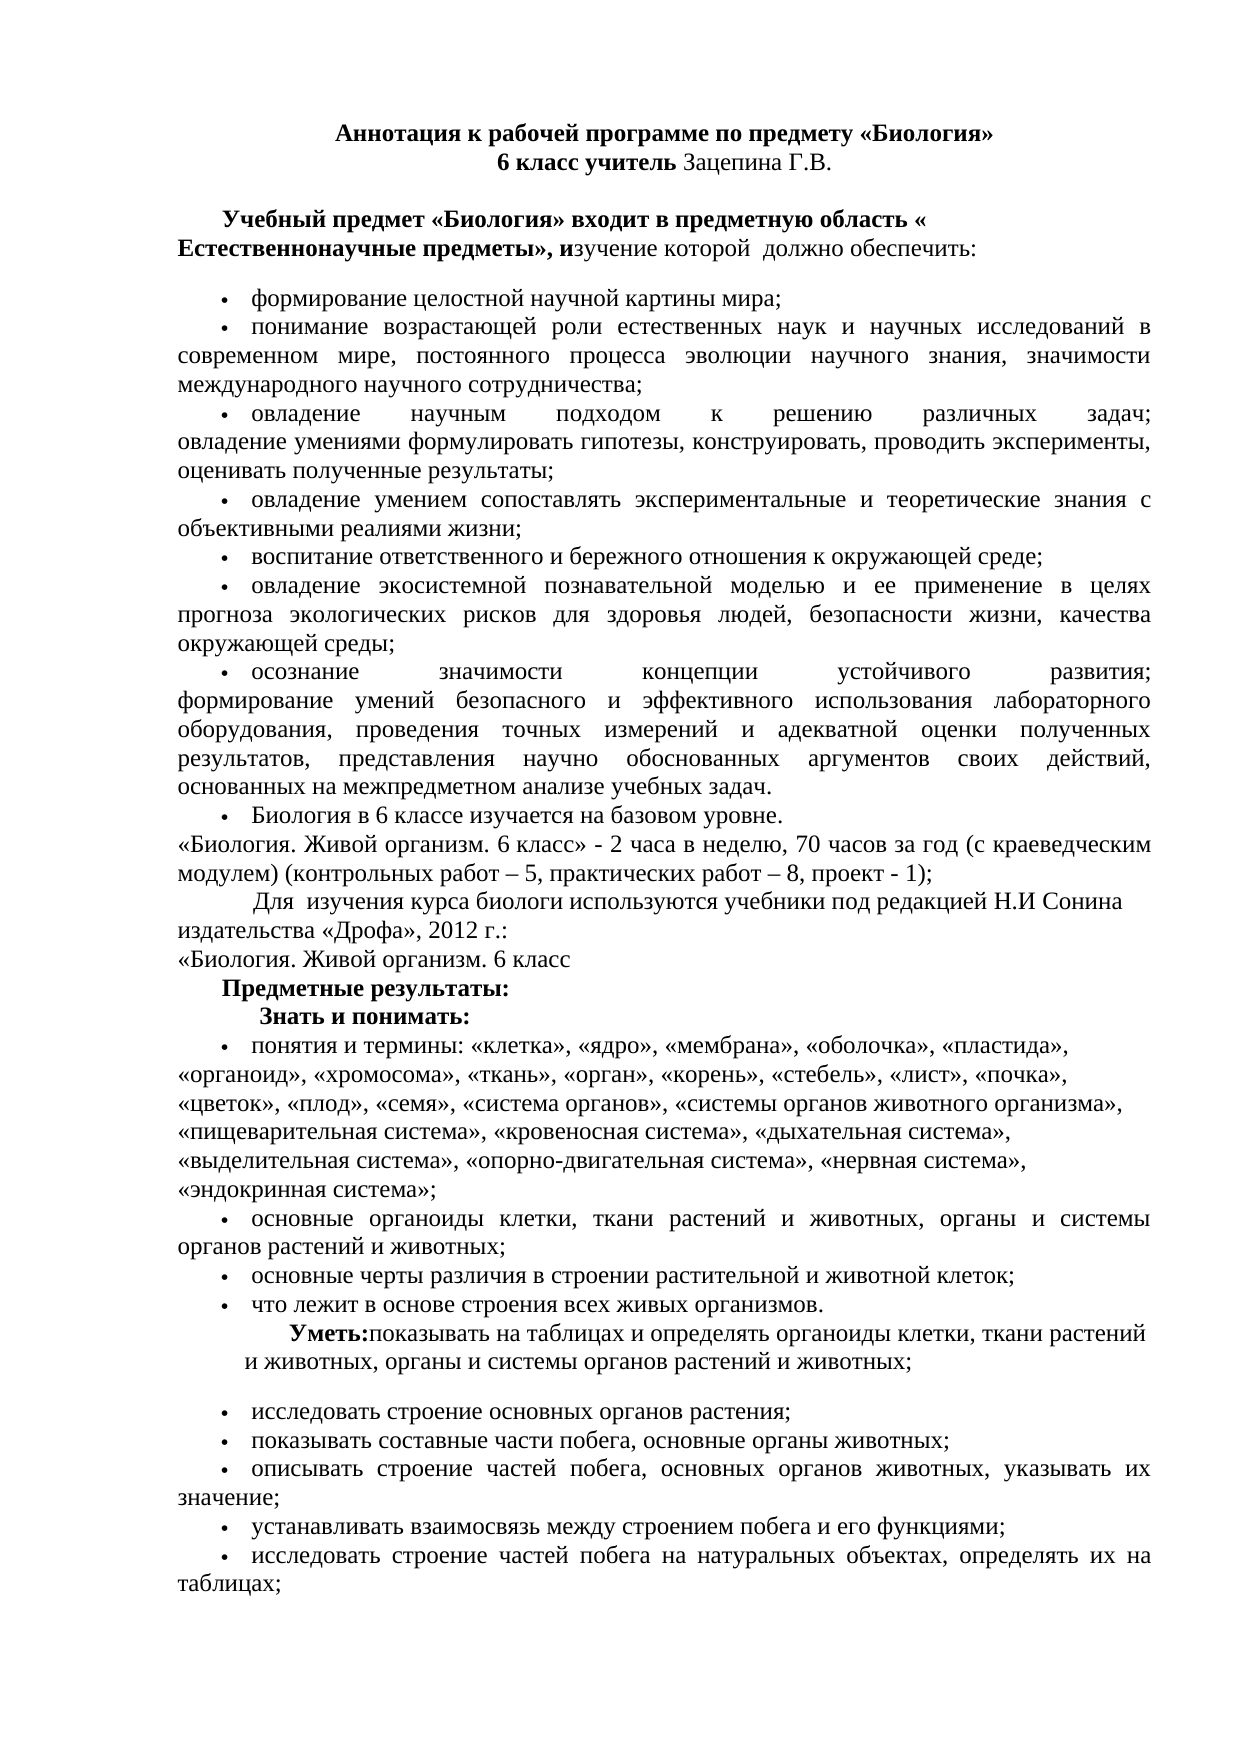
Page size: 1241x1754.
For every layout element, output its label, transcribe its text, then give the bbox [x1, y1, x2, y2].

list понимание возрастающей роли естественных наук и научных исследований в современном мире, постоянного процесса эволюции научного знания, значимости международного научного сотрудничества; [177, 311, 1152, 398]
list понятия и термины: «клетка», «ядро», «мембрана», «оболочка», «пластида», «органоид», «хромосома», «ткань», «орган», «корень», «стебель», «лист», «почка», «цветок», «плод», «семя», «система органов», «системы органов животного организма», «пищеварительная система», «кровеносная система», «дыхательная система», «выделительная система», «опорно-двигательная система», «нервная система», «эндокринная система»; [177, 1030, 1152, 1203]
list осознание значимости концепции устойчивого развития; формирование умений безопасного и эффективного использования лабораторного оборудования, проведения точных измерений и адекватной оценки полученных результатов, представления научно обоснованных аргументов своих действий, основанных на межпредметном анализе учебных задач. [177, 656, 1152, 800]
list формирование целостной научной картины мира; [177, 283, 1152, 311]
list исследовать строение частей побега на натуральных объектах, определять их на таблицах; [177, 1540, 1152, 1597]
list овладение научным подходом к решению различных задач; овладение умениями формулировать гипотезы, конструировать, проводить эксперименты, оценивать полученные результаты; [177, 398, 1152, 484]
list воспитание ответственного и бережного отношения к окружающей среде; [177, 541, 1152, 570]
list овладение экосистемной познавательной моделью и ее применение в целях прогноза экологических рисков для здоровья людей, безопасности жизни, качества окружающей среды; [177, 570, 1152, 656]
text 6 класс учитель Зацепина Г.В. [177, 147, 1152, 176]
text Для изучения курса биологи используются учебники под редакцией Н.И Сонина издательства «Дрофа», 2012 г.: [177, 886, 1152, 944]
text Знать и понимать: [177, 1001, 1152, 1030]
text Аннотация к рабочей программе по предмету «Биология» [177, 118, 1152, 147]
list показывать составные части побега, основные органы животных; [177, 1425, 1152, 1453]
text «Биология. Живой организм. 6 класс [177, 944, 1152, 973]
text Учебный предмет «Биология» входит в предметную область « Естественнонаучные предметы», изучение которой должно обеспечить: [177, 204, 1152, 262]
list овладение умением сопоставлять экспериментальные и теоретические знания с объективными реалиями жизни; [177, 484, 1152, 541]
list Биология в 6 классе изучается на базовом уровне. [177, 800, 1152, 829]
text Уметь:показывать на таблицах и определять органоиды клетки, ткани растений и животных, органы и системы органов растений и животных; [244, 1318, 1152, 1375]
list устанавливать взаимосвязь между строением побега и его функциями; [177, 1511, 1152, 1540]
list основные черты различия в строении растительной и животной клеток; [177, 1260, 1152, 1289]
list что лежит в основе строения всех живых организмов. [177, 1289, 1152, 1318]
list описывать строение частей побега, основных органов животных, указывать их значение; [177, 1453, 1152, 1511]
text «Биология. Живой организм. 6 класс» - 2 часа в неделю, 70 часов за год (с краеведческим модулем) (контрольных работ – 5, практических работ – 8, проект - 1); [177, 829, 1152, 886]
text Предметные результаты: [177, 973, 1152, 1001]
list исследовать строение основных органов растения; [177, 1396, 1152, 1425]
list основные органоиды клетки, ткани растений и животных, органы и системы органов растений и животных; [177, 1203, 1152, 1260]
